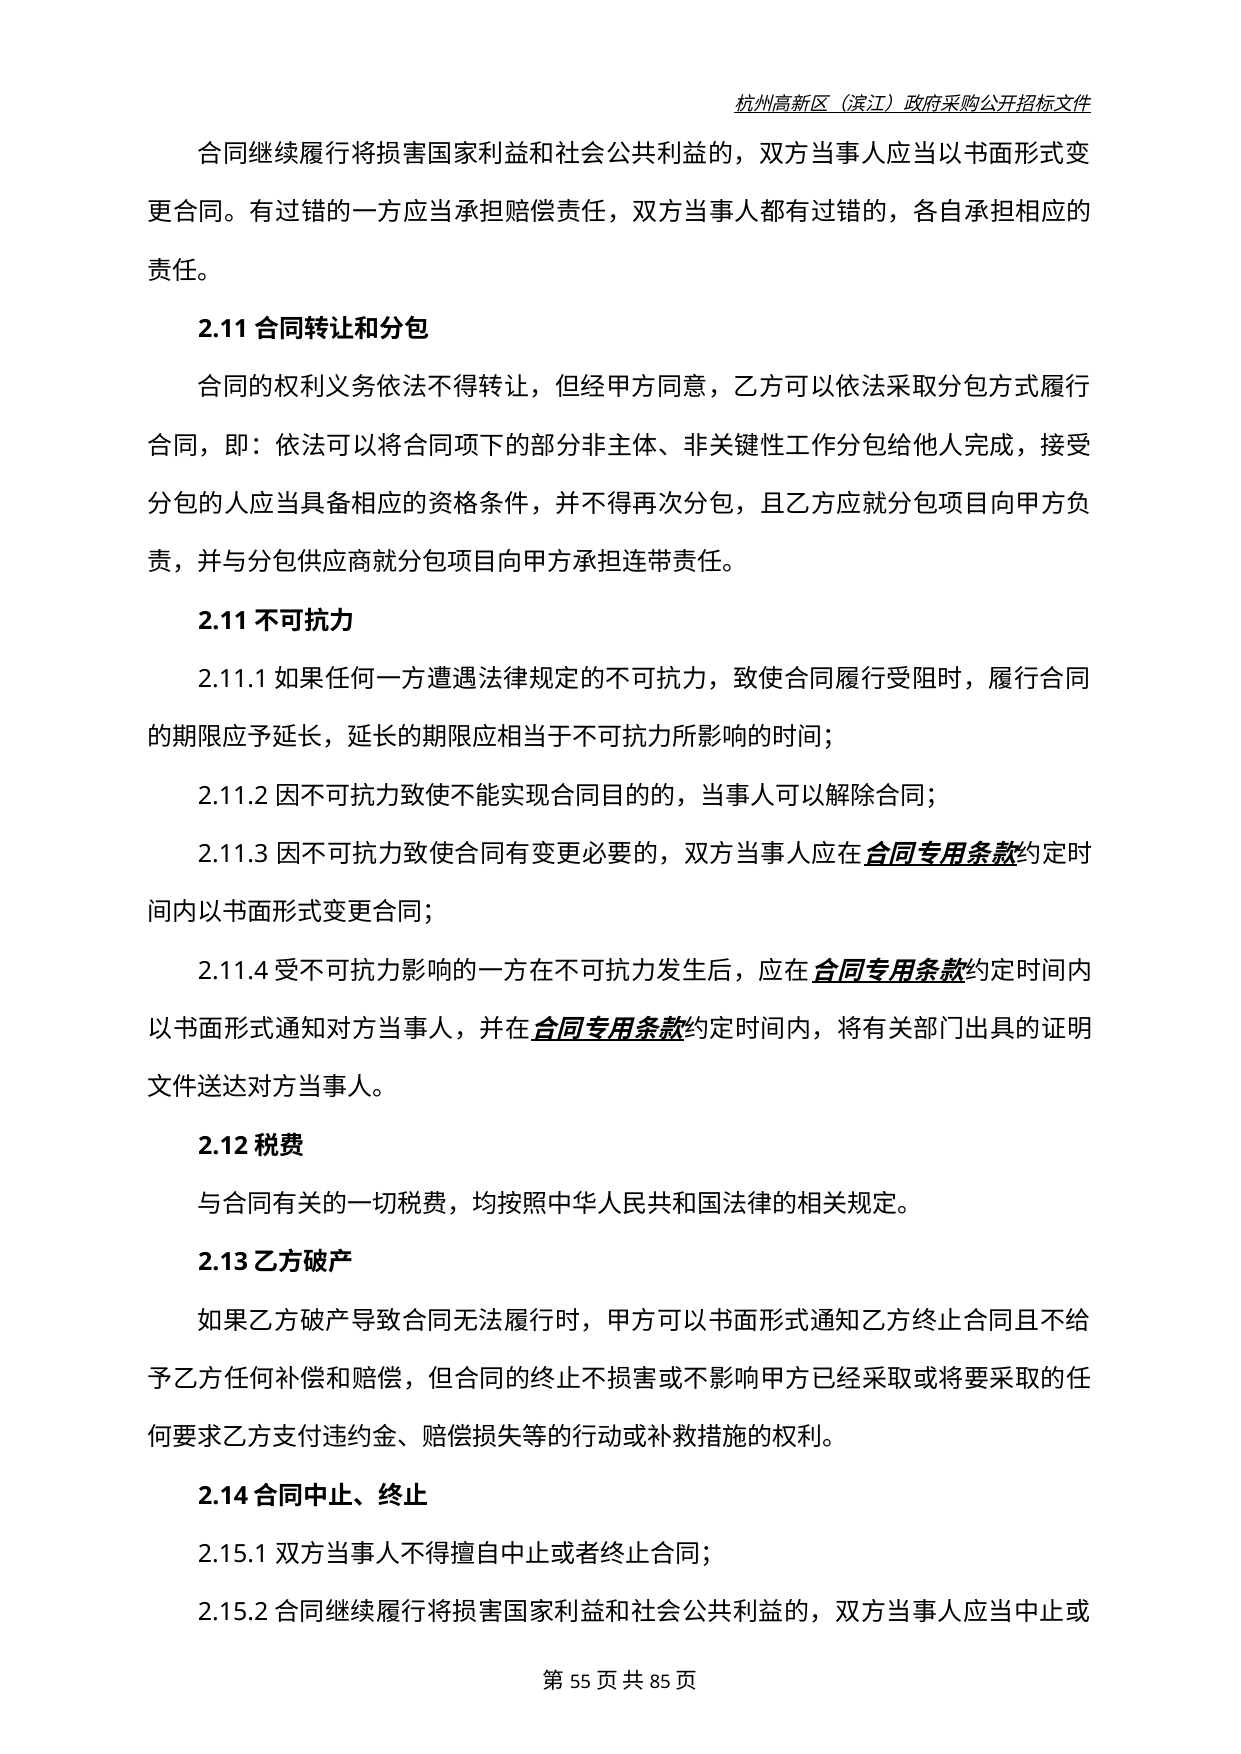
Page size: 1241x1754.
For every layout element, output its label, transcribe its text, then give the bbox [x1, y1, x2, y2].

text 合同的权利义务依法不得转让，但经甲方同意，乙方可以依法采取分包方式履行合同，即：依法可以将合同项下的部分非主体、非关键性工作分包给他人完成，接受分包的人应当具备相应的资格条件，并不得再次分包，且乙方应就分包项目向甲方负责，并与分包供应商就分包项目向甲方承担连带责任。 [148, 349, 1092, 582]
text 2.11.4受不可抗力影响的一方在不可抗力发生后，应在合同专用条款约定时间内以书面形式通知对方当事人，并在合同专用条款约定时间内，将有关部门出具的证明文件送达对方当事人。 [148, 932, 1092, 1107]
text 2.11 不可抗力 [148, 582, 1092, 641]
text 2.14合同中止、终止 [148, 1457, 1092, 1516]
text 2.11.2 因不可抗力致使不能实现合同目的的，当事人可以解除合同； [148, 757, 1092, 816]
text 与合同有关的一切税费，均按照中华人民共和国法律的相关规定。 [148, 1166, 1092, 1224]
text 2.11 合同转让和分包 [148, 291, 1092, 349]
text 2.13乙方破产 [148, 1224, 1092, 1282]
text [148, 1574, 1092, 1632]
text 如果乙方破产导致合同无法履行时，甲方可以书面形式通知乙方终止合同且不给予乙方任何补偿和赔偿，但合同的终止不损害或不影响甲方已经采取或将要采取的任何要求乙方支付违约金、赔偿损失等的行动或补救措施的权利。 [148, 1282, 1092, 1457]
text 2.11.3 因不可抗力致使合同有变更必要的，双方当事人应在合同专用条款约定时间内以书面形式变更合同； [148, 816, 1092, 932]
text 2.11.1如果任何一方遭遇法律规定的不可抗力，致使合同履行受阻时，履行合同的期限应予延长，延长的期限应相当于不可抗力所影响的时间； [148, 641, 1092, 757]
text 合同继续履行将损害国家利益和社会公共利益的，双方当事人应当以书面形式变更合同。有过错的一方应当承担赔偿责任，双方当事人都有过错的，各自承担相应的责任。 [148, 116, 1092, 291]
text 2.12 税费 [148, 1107, 1092, 1166]
text 2.15.1 双方当事人不得擅自中止或者终止合同； [148, 1516, 1092, 1574]
